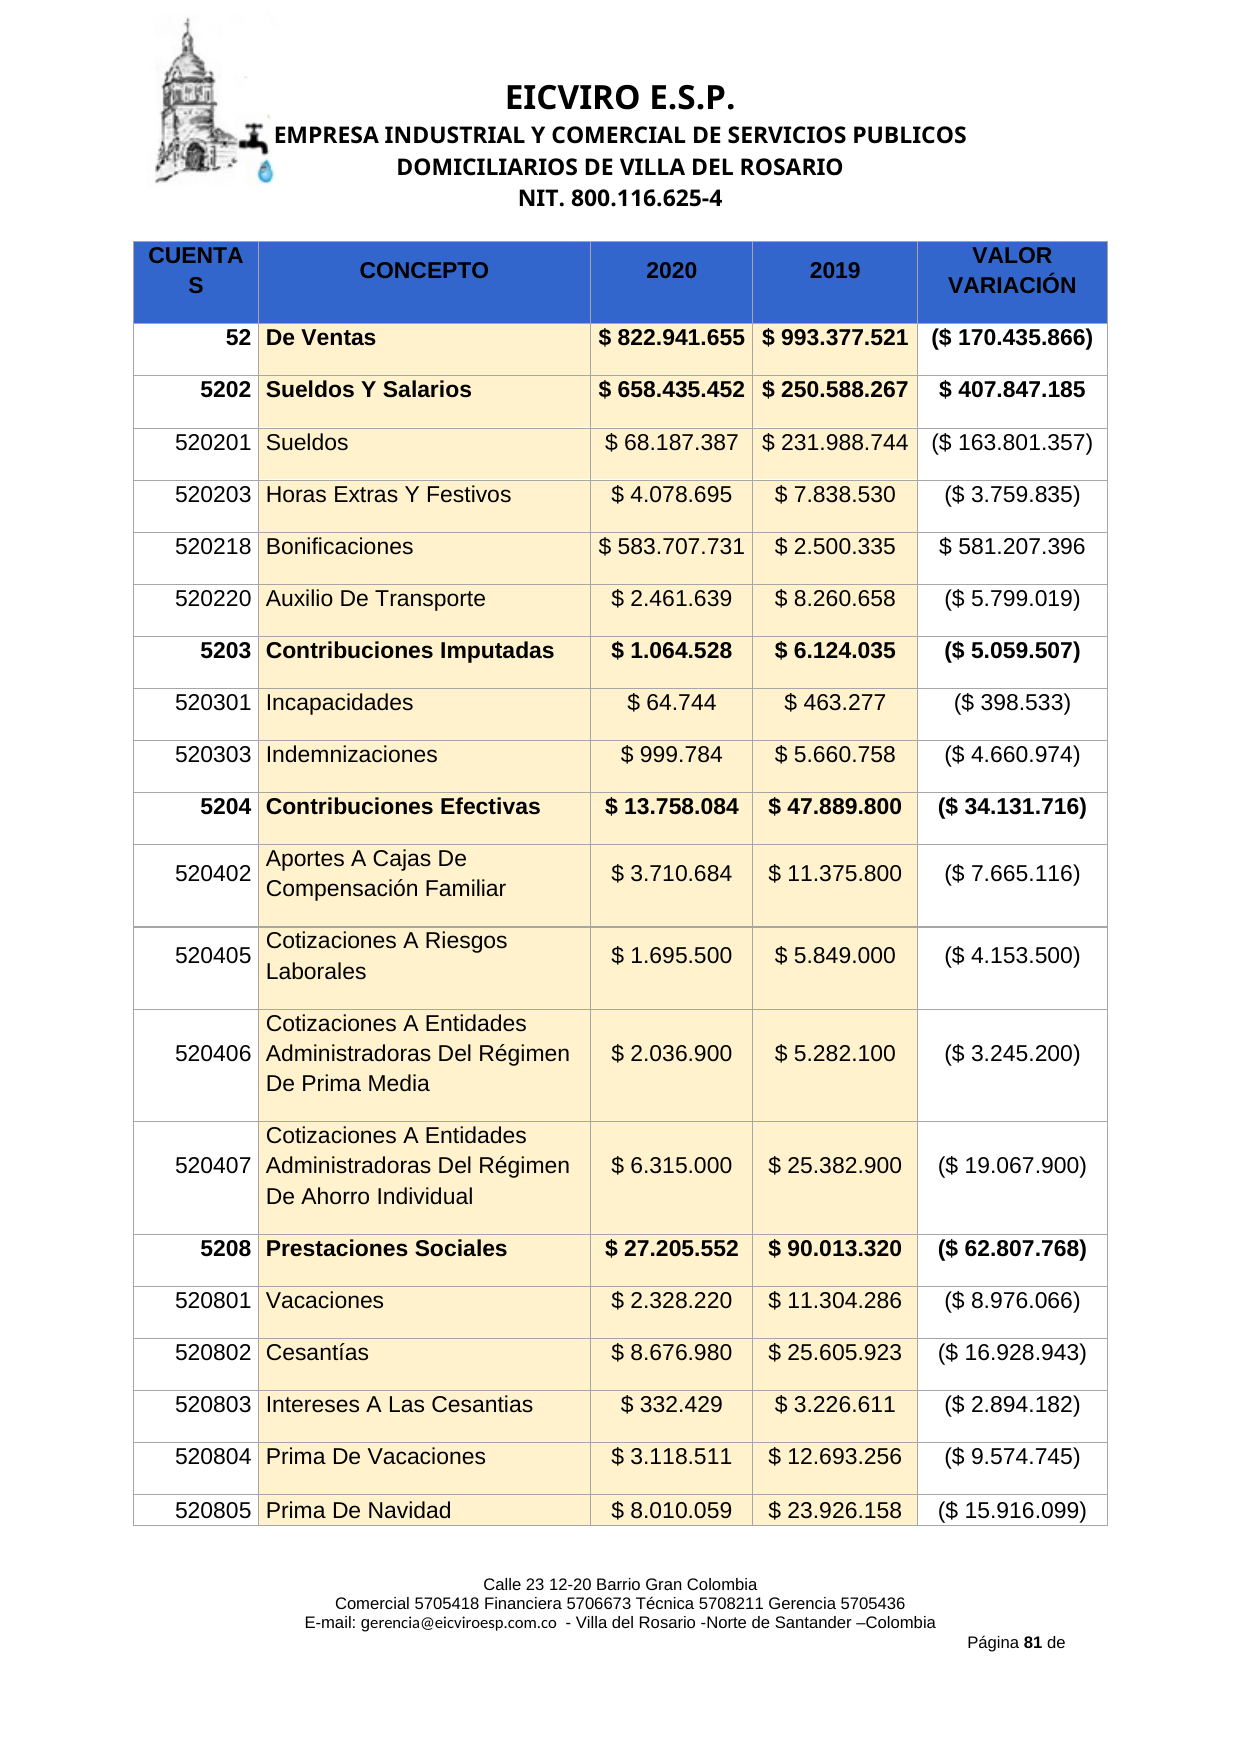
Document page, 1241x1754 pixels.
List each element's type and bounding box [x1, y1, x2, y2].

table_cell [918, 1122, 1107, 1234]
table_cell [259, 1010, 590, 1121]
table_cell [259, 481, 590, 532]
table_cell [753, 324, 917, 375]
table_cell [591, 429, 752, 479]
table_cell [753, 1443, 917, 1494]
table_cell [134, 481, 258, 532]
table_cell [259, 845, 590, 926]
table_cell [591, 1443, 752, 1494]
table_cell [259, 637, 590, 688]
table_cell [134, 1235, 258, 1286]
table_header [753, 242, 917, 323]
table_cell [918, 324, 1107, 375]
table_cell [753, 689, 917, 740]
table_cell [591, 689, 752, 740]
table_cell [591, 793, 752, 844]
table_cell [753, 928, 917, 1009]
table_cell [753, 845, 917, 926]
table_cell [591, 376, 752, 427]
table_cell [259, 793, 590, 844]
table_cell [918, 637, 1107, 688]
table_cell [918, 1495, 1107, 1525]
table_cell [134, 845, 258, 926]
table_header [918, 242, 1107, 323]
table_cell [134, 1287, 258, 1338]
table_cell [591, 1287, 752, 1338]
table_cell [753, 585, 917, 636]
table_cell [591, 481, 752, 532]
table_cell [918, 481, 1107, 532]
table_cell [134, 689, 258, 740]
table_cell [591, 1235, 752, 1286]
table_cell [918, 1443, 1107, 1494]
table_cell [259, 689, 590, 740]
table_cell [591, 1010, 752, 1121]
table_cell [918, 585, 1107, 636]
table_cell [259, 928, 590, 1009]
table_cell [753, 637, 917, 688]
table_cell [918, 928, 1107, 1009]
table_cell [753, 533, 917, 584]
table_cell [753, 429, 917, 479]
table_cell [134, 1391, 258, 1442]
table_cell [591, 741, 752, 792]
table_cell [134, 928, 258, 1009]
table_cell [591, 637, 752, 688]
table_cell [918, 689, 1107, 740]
picture [146, 12, 279, 192]
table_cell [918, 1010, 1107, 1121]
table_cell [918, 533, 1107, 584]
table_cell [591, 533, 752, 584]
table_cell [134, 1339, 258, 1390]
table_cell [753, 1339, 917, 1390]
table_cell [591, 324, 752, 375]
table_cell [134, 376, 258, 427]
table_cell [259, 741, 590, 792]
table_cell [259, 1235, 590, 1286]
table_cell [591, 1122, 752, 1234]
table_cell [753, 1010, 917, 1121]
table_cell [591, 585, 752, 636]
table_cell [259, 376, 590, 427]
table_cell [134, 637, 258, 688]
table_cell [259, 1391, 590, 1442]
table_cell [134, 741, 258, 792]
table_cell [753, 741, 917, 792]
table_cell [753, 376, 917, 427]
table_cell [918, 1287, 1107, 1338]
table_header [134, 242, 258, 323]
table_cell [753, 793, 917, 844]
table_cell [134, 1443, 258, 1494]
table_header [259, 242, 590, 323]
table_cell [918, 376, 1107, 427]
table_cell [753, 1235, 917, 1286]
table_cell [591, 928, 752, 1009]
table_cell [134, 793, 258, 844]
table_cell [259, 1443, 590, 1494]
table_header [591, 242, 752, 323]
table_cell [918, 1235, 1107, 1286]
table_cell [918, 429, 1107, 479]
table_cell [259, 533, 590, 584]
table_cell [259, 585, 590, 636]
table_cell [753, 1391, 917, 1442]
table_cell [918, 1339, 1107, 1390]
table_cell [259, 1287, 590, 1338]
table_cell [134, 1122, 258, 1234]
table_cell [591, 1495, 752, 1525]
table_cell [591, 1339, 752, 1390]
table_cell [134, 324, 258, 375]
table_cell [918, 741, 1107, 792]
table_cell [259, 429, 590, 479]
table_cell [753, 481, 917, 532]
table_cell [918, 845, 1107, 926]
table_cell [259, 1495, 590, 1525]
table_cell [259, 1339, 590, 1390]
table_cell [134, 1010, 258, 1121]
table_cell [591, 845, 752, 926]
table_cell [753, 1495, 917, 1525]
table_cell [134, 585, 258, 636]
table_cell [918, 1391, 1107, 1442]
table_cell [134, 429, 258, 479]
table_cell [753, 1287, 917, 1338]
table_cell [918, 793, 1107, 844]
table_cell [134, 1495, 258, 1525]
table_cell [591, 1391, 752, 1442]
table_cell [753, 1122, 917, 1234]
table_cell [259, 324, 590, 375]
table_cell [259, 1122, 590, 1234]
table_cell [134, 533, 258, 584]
